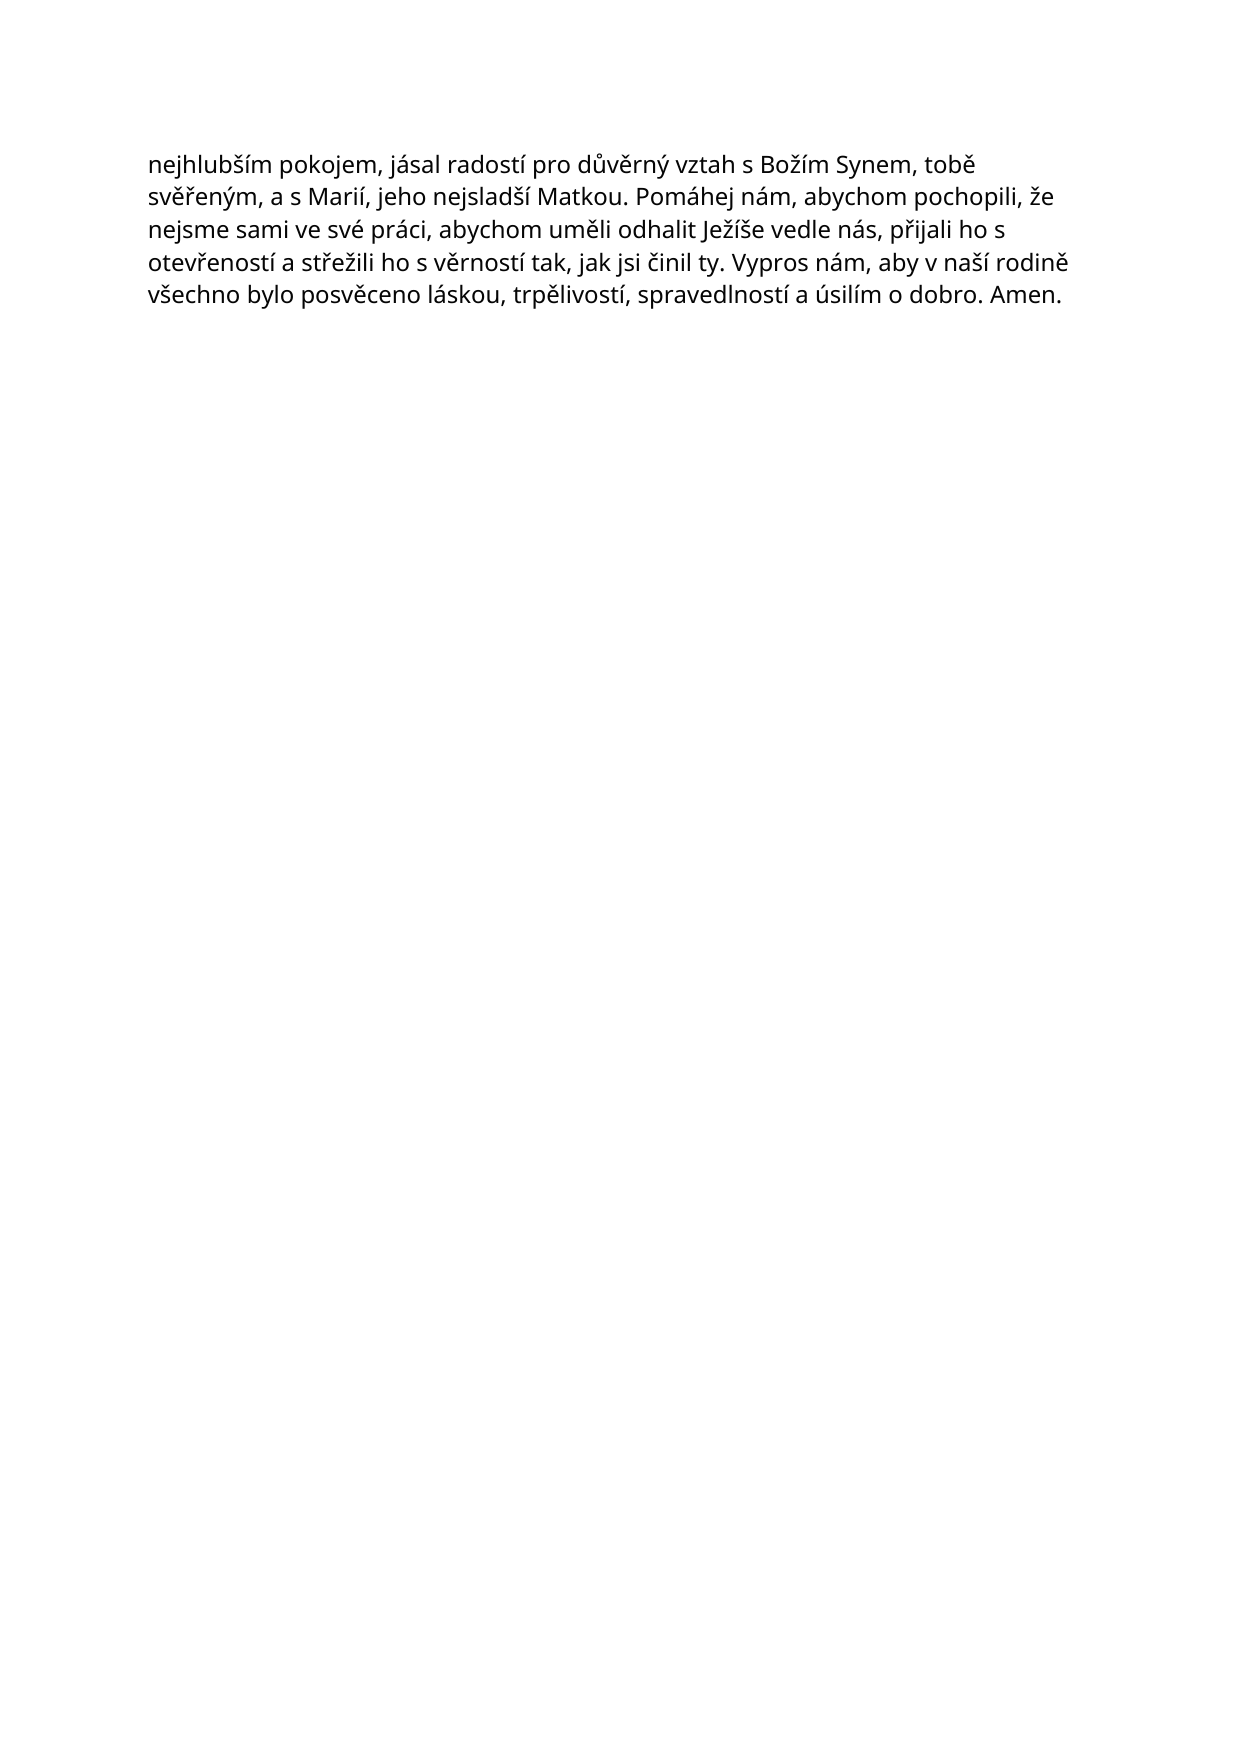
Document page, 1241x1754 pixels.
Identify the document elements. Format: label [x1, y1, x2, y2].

text [148, 148, 1093, 311]
